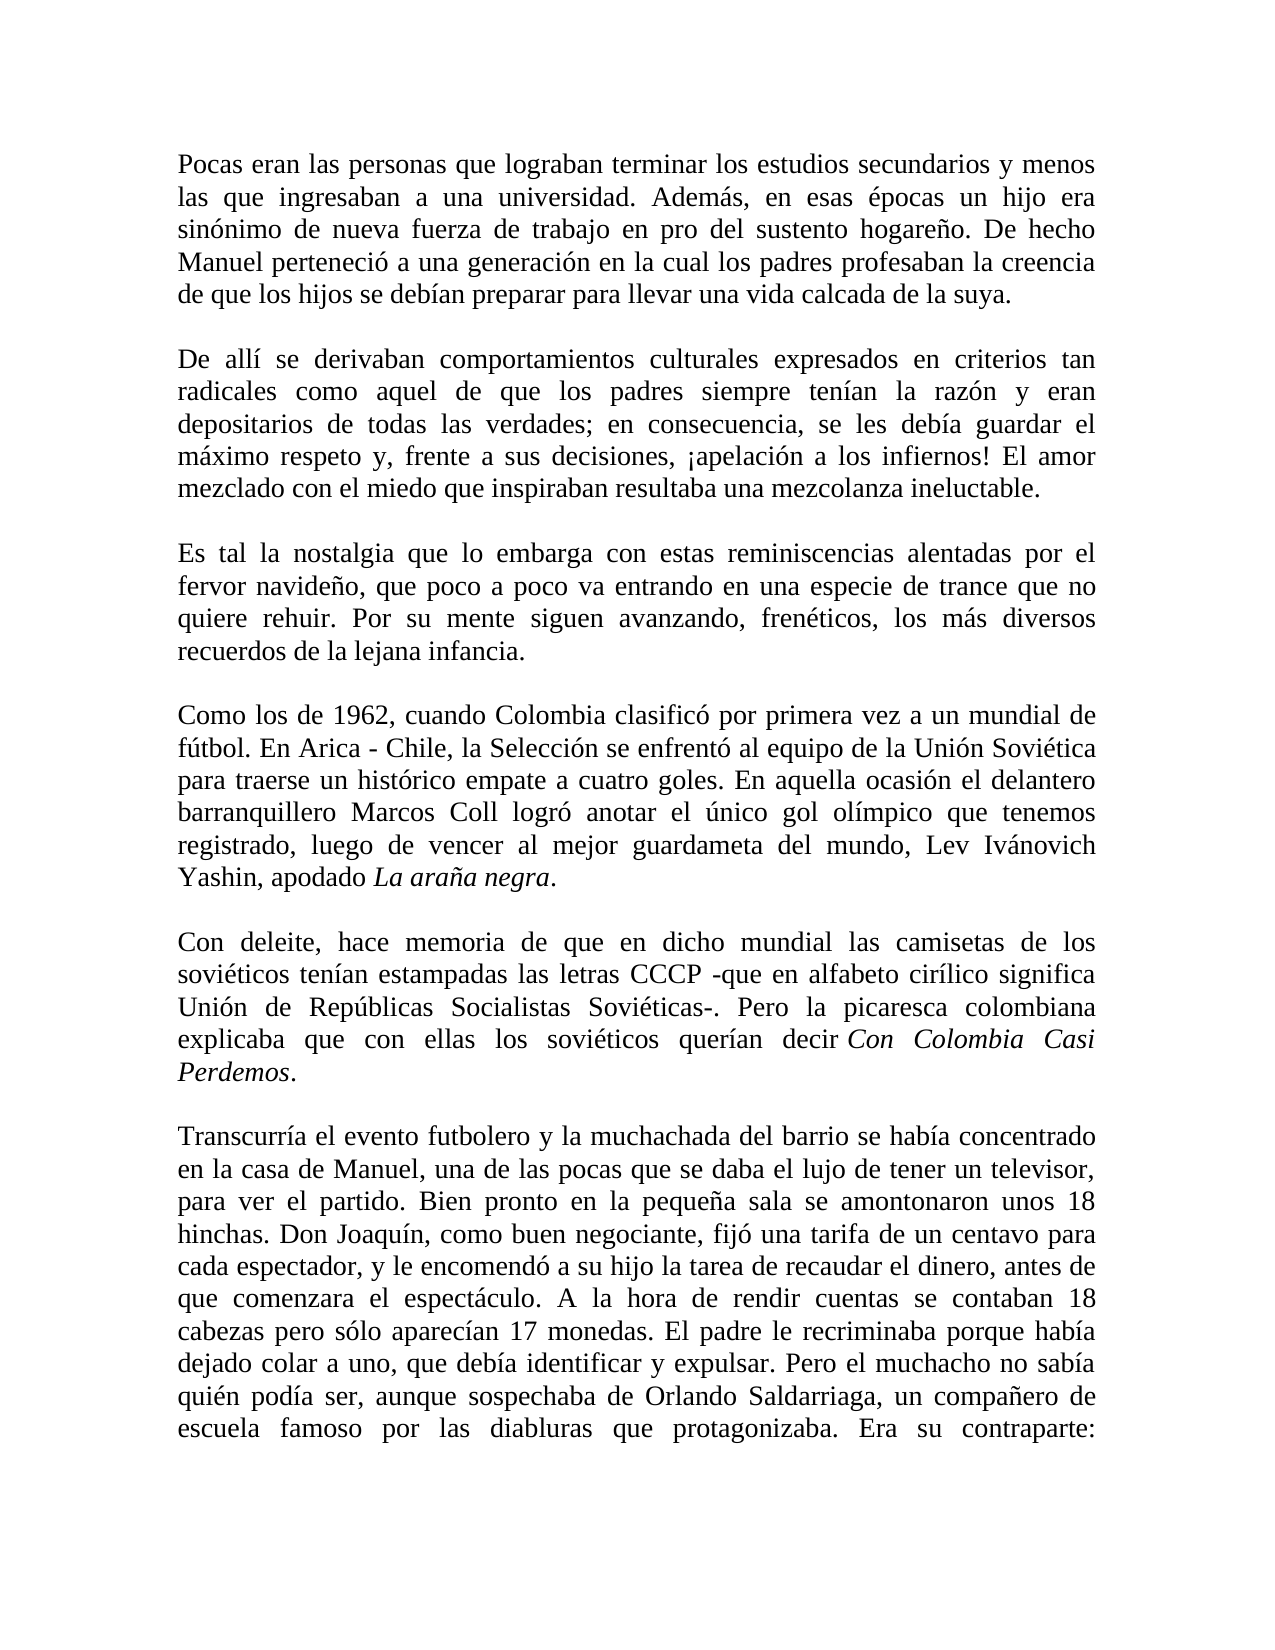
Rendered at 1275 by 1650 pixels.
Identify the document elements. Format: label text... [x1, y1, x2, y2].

text Como los de 1962, cuando Colombia clasificó por primera vez a un mundial de fútbol. En Arica - Chile, la Selección se enfrentó al equipo de la Unión Soviética para traerse un histórico empate a cuatro goles. En aquella ocasión el delantero barranquillero Marcos Coll logró anotar el único gol olímpico que tenemos registrado, luego de vencer al mejor guardameta del mundo, Lev Ivánovich Yashin, apodado La araña negra. [177, 698, 1098, 893]
text Con deleite, hace memoria de que en dicho mundial las camisetas de los soviéticos tenían estampadas las letras CCCP -que en alfabeto cirílico significa Unión de Repúblicas Socialistas Soviéticas-. Pero la picaresca colombiana explicaba que con ellas los soviéticos querían decir Con Colombia Casi Perdemos. [177, 925, 1098, 1087]
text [177, 1119, 1098, 1443]
text De allí se derivaban comportamientos culturales expresados en criterios tan radicales como aquel de que los padres siempre tenían la razón y eran depositarios de todas las verdades; en consecuencia, se les debía guardar el máximo respeto y, frente a sus decisiones, ¡apelación a los infiernos! El amor mezclado con el miedo que inspiraban resultaba una mezcolanza ineluctable. [177, 342, 1098, 504]
text Es tal la nostalgia que lo embarga con estas reminiscencias alentadas por el fervor navideño, que poco a poco va entrando en una especie de trance que no quiere rehuir. Por su mente siguen avanzando, frenéticos, los más diversos recuerdos de la lejana infancia. [177, 536, 1098, 666]
text Pocas eran las personas que lograban terminar los estudios secundarios y menos las que ingresaban a una universidad. Además, en esas épocas un hijo era sinónimo de nueva fuerza de trabajo en pro del sustento hogareño. De hecho Manuel perteneció a una generación en la cual los padres profesaban la creencia de que los hijos se debían preparar para llevar una vida calcada de la suya. [177, 148, 1098, 309]
